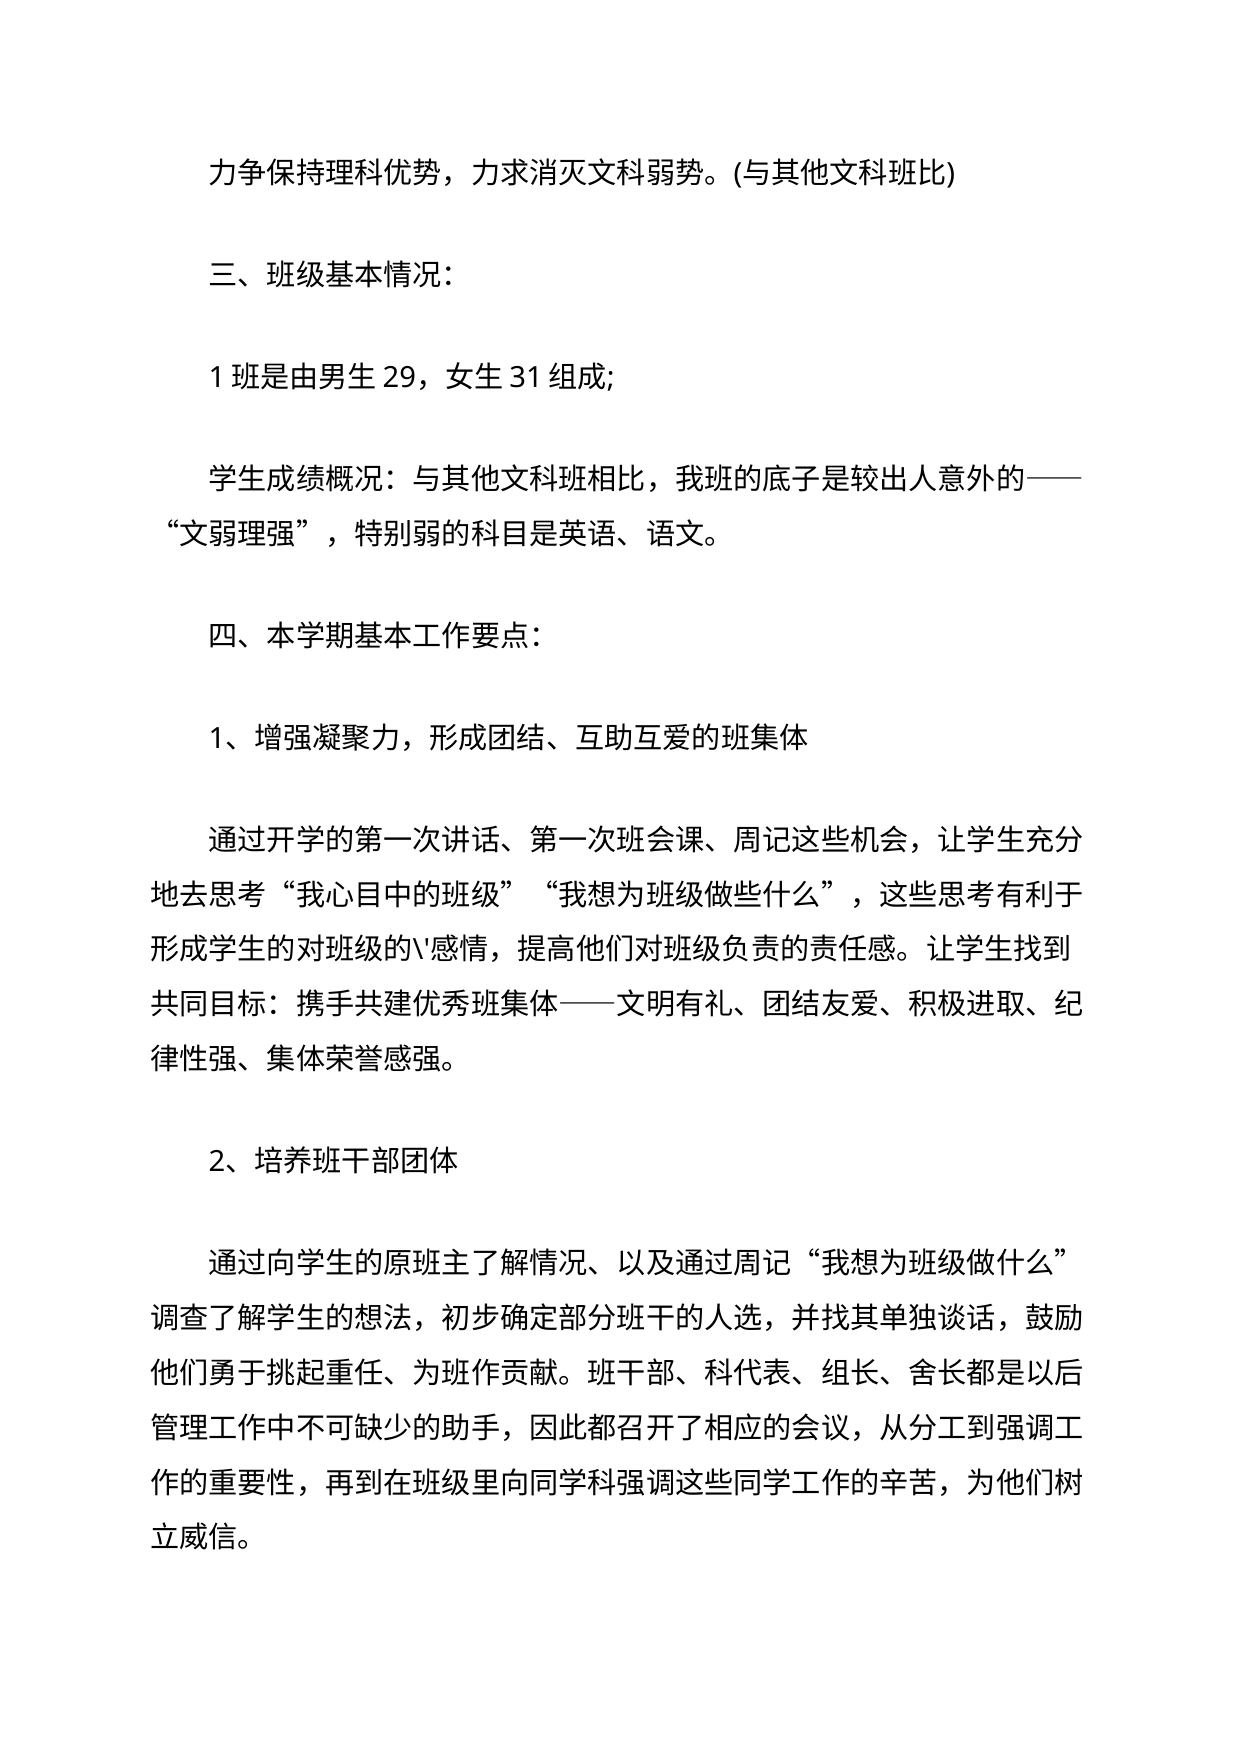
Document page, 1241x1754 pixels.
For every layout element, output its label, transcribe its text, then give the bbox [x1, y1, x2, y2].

text 三、班级基本情况： [150, 252, 1090, 294]
text 力争保持理科优势，力求消灭文科弱势。(与其他文科班比) [150, 150, 1090, 192]
text 1、增强凝聚力，形成团结、互助互爱的班集体 [150, 714, 1090, 757]
text 1班是由男生29，女生31组成; [150, 354, 1090, 396]
text 四、本学期基本工作要点： [150, 612, 1090, 655]
text 通过向学生的原班主了解情况、以及通过周记“我想为班级做什么”调查了解学生的想法，初步确定部分班干的人选，并找其单独谈话，鼓励他们勇于挑起重任、为班作贡献。班干部、科代表、组长、舍长都是以后管理工作中不可缺少的助手，因此都召开了相应的会议，从分工到强调工作的重要性，再到在班级里向同学科强调这些同学工作的辛苦，为他们树立威信。 [150, 1239, 1090, 1556]
text 2、培养班干部团体 [150, 1138, 1090, 1180]
text 通过开学的第一次讲话、第一次班会课、周记这些机会，让学生充分地去思考“我心目中的班级”“我想为班级做些什么”，这些思考有利于形成学生的对班级的\'感情，提高他们对班级负责的责任感。让学生找到共同目标：携手共建优秀班集体——文明有礼、团结友爱、积极进取、纪律性强、集体荣誉感强。 [150, 816, 1090, 1078]
text 学生成绩概况：与其他文科班相比，我班的底子是较出人意外的——“文弱理强”，特别弱的科目是英语、语文。 [150, 456, 1090, 553]
